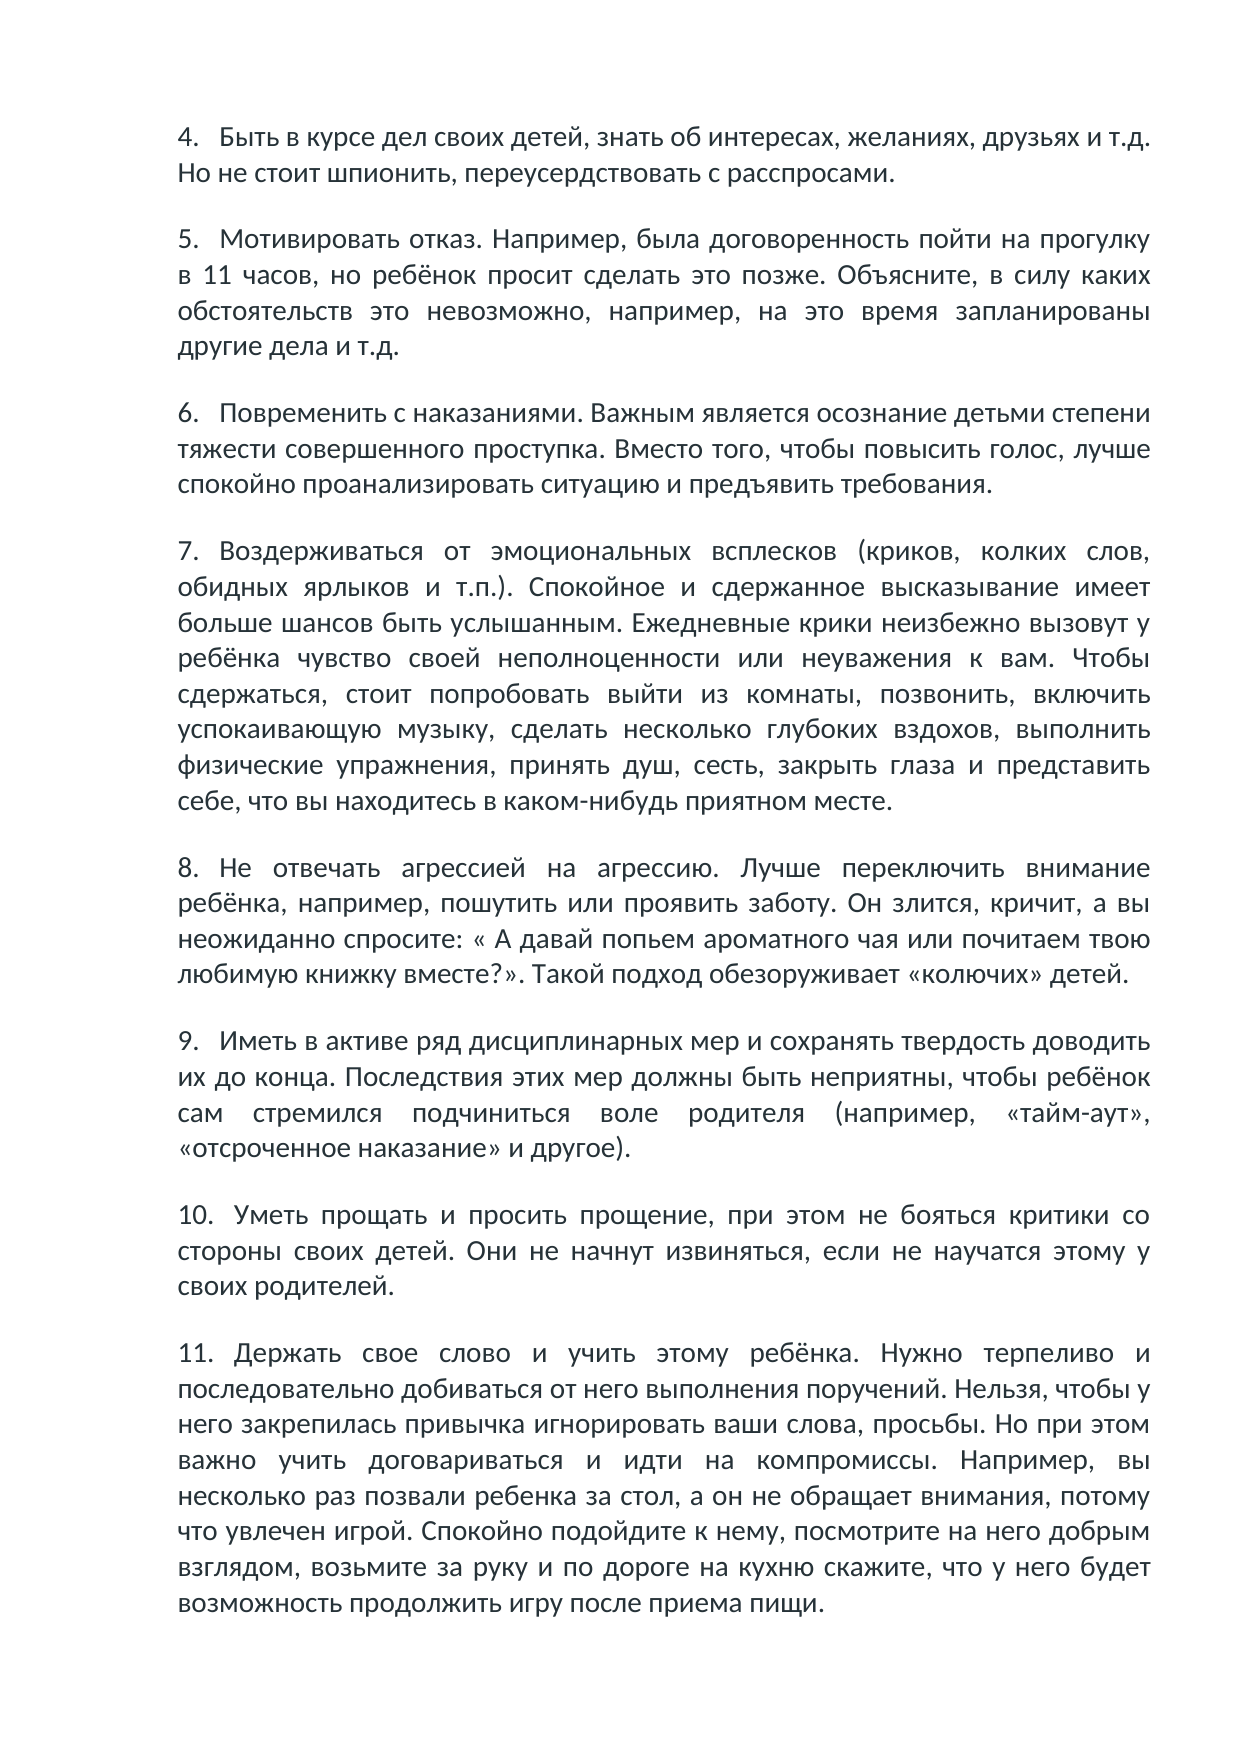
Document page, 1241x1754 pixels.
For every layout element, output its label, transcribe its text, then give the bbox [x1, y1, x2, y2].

text 4. Быть в курсе дел своих детей, знать об интересах, желаниях, друзьях и т.д. Но не стоит шпионить, переусердствовать с расспросами. [177, 118, 1152, 189]
text 5. Мотивировать отказ. Например, была договоренность пойти на прогулку в 11 часов, но ребёнок просит сделать это позже. Объясните, в силу каких обстоятельств это невозможно, например, на это время запланированы другие дела и т.д. [177, 221, 1152, 363]
text 11. Держать свое слово и учить этому ребёнка. Нужно терпеливо и последовательно добиваться от него выполнения поручений. Нельзя, чтобы у него закрепилась привычка игнорировать ваши слова, просьбы. Но при этом важно учить договариваться и идти на компромиссы. Например, вы несколько раз позвали ребенка за стол, а он не обращает внимания, потому что увлечен игрой. Спокойно подойдите к нему, посмотрите на него добрым взглядом, возьмите за руку и по дороге на кухню скажите, что у него будет возможность продолжить игру после приема пищи. [177, 1334, 1152, 1619]
text 10. Уметь прощать и просить прощение, при этом не бояться критики со стороны своих детей. Они не начнут извиняться, если не научатся этому у своих родителей. [177, 1196, 1152, 1303]
text 7. Воздерживаться от эмоциональных всплесков (криков, колких слов, обидных ярлыков и т.п.). Спокойное и сдержанное высказывание имеет больше шансов быть услышанным. Ежедневные крики неизбежно вызовут у ребёнка чувство своей неполноценности или неуважения к вам. Чтобы сдержаться, стоит попробовать выйти из комнаты, позвонить, включить успокаивающую музыку, сделать несколько глубоких вздохов, выполнить физические упражнения, принять душ, сесть, закрыть глаза и представить себе, что вы находитесь в каком-нибудь приятном месте. [177, 532, 1152, 817]
text 9. Иметь в активе ряд дисциплинарных мер и сохранять твердость доводить их до конца. Последствия этих мер должны быть неприятны, чтобы ребёнок сам стремился подчиниться воле родителя (например, «тайм-аут», «отсроченное наказание» и другое). [177, 1022, 1152, 1165]
text 8. Не отвечать агрессией на агрессию. Лучше переключить внимание ребёнка, например, пошутить или проявить заботу. Он злится, кричит, а вы неожиданно спросите: « А давай попьем ароматного чая или почитаем твою любимую книжку вместе?». Такой подход обезоруживает «колючих» детей. [177, 849, 1152, 991]
text 6. Повременить с наказаниями. Важным является осознание детьми степени тяжести совершенного проступка. Вместо того, чтобы повысить голос, лучше спокойно проанализировать ситуацию и предъявить требования. [177, 394, 1152, 501]
